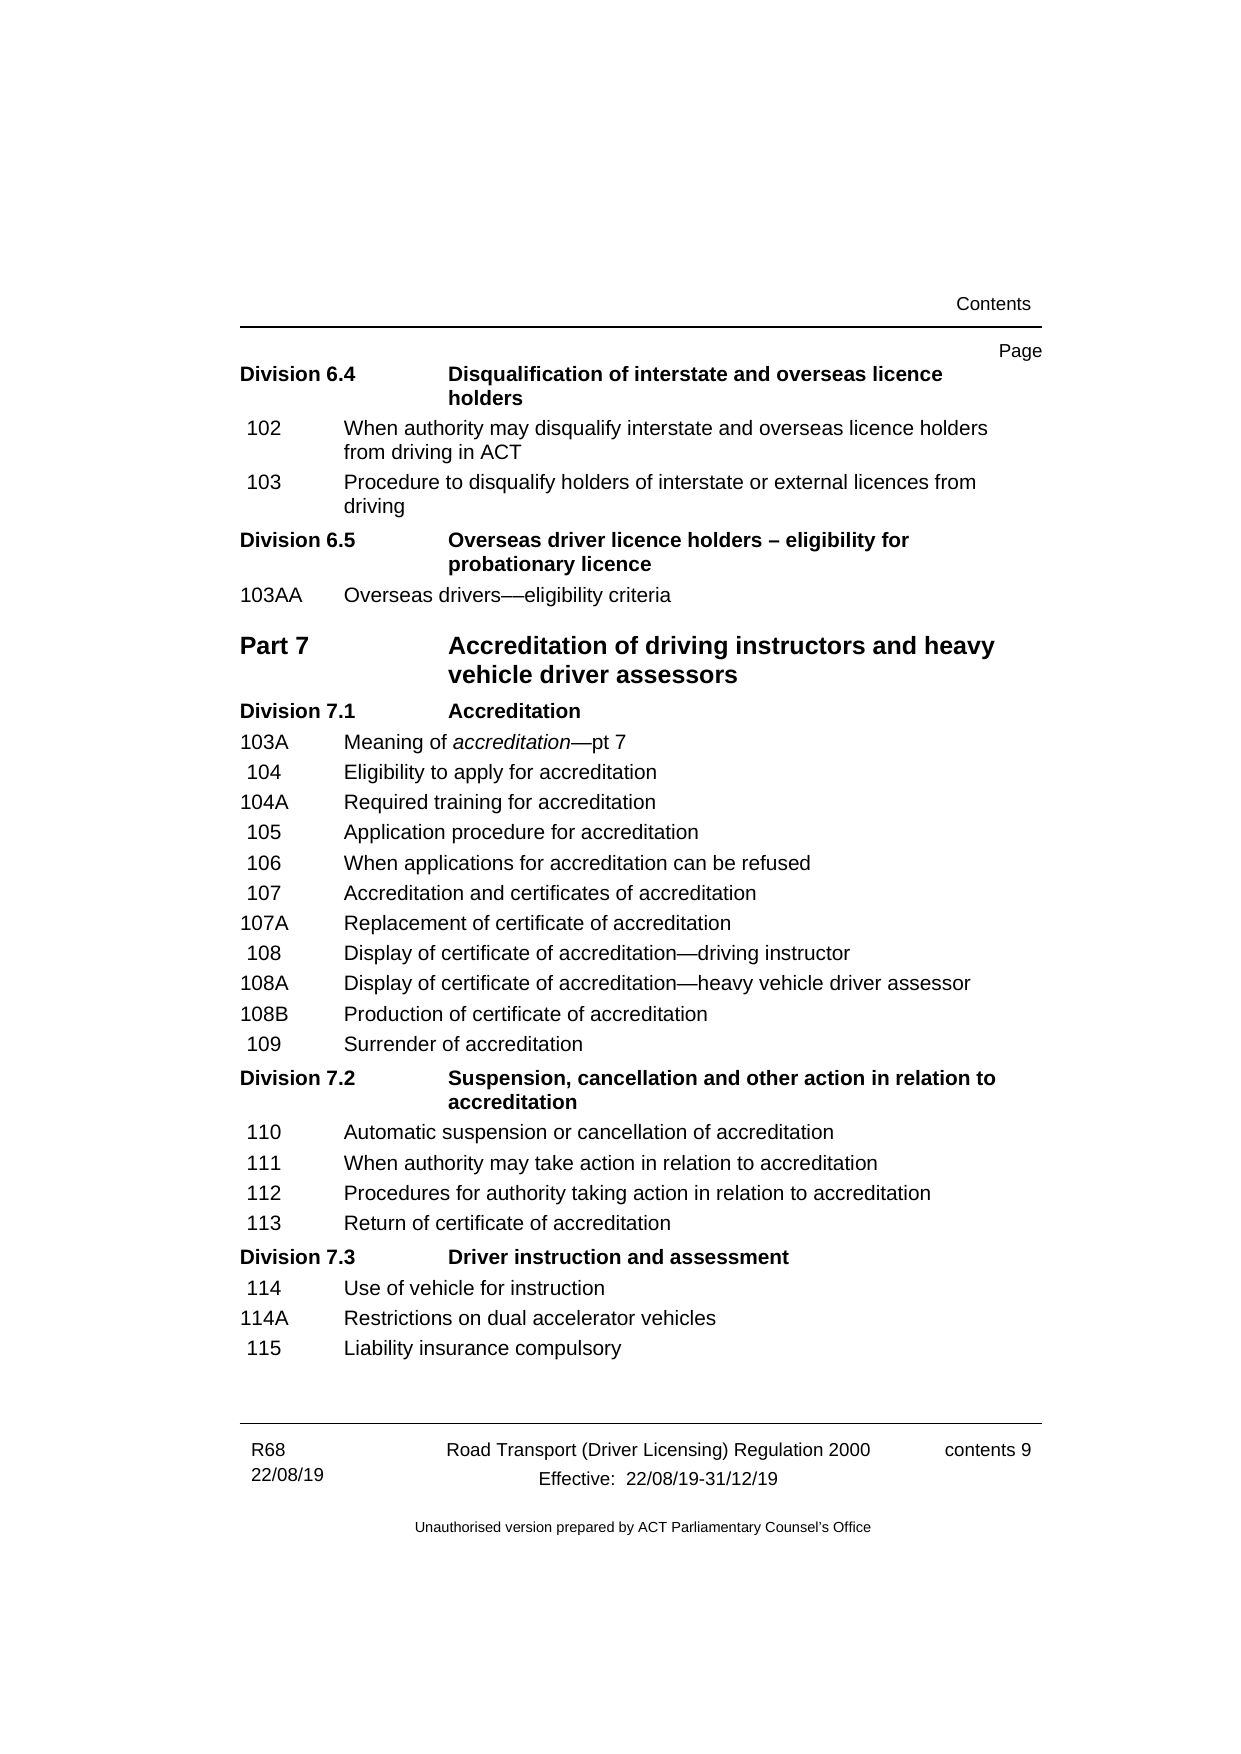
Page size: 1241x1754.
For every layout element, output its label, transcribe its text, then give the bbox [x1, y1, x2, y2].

text 104 Eligibility to apply for accreditation 162 [239, 760, 996, 784]
text 109 Surrender of accreditation 170 [239, 1032, 996, 1056]
text 114 Use of vehicle for instruction 174 [239, 1275, 996, 1299]
text 107A Replacement of certificate of accreditation 167 [239, 911, 996, 935]
text 107 Accreditation and certificates of accreditation 167 [239, 881, 996, 904]
text 113 Return of certificate of accreditation 173 [239, 1211, 996, 1235]
text 106 When applications for accreditation can be refused 165 [239, 850, 996, 874]
text 111 When authority may take action in relation to accreditation 170 [239, 1150, 996, 1174]
text Division 6.5 Overseas driver licence holders – eligibility for probationary licence 160 [239, 528, 996, 576]
text 108B Production of certificate of accreditation 169 [239, 1001, 996, 1025]
text 110 Automatic suspension or cancellation of accreditation 170 [239, 1120, 996, 1144]
text Division 7.1 Accreditation 162 [239, 699, 996, 723]
text 108 Display of certificate of accreditation—driving instructor 168 [239, 941, 996, 965]
text 103 Procedure to disqualify holders of interstate or external licences from driving 158 [239, 470, 996, 518]
text Division 7.2 Suspension, cancellation and other action in relation to accreditation 170 [239, 1066, 996, 1114]
text 104A Required training for accreditation 164 [239, 790, 996, 814]
text Division 6.4 Disqualification of interstate and overseas licence holders 157 [239, 362, 996, 409]
text 103A Meaning of accreditation—pt 7 162 [239, 729, 996, 753]
text 102 When authority may disqualify interstate and overseas licence holders from driving in ACT 157 [239, 416, 996, 464]
text 114A Restrictions on dual accelerator vehicles 174 [239, 1306, 996, 1329]
text Part 7 Accreditation of driving instructors and heavy vehicle driver assessors 162 [239, 631, 996, 689]
text 108A Display of certificate of accreditation—heavy vehicle driver assessor 168 [239, 971, 996, 995]
text 115 Liability insurance compulsory 175 [239, 1336, 996, 1360]
text 105 Application procedure for accreditation 164 [239, 820, 996, 844]
text 112 Procedures for authority taking action in relation to accreditation 171 [239, 1181, 996, 1204]
text Division 7.3 Driver instruction and assessment 174 [239, 1245, 996, 1269]
text 103AA Overseas drivers––eligibility criteria 160 [239, 582, 996, 606]
